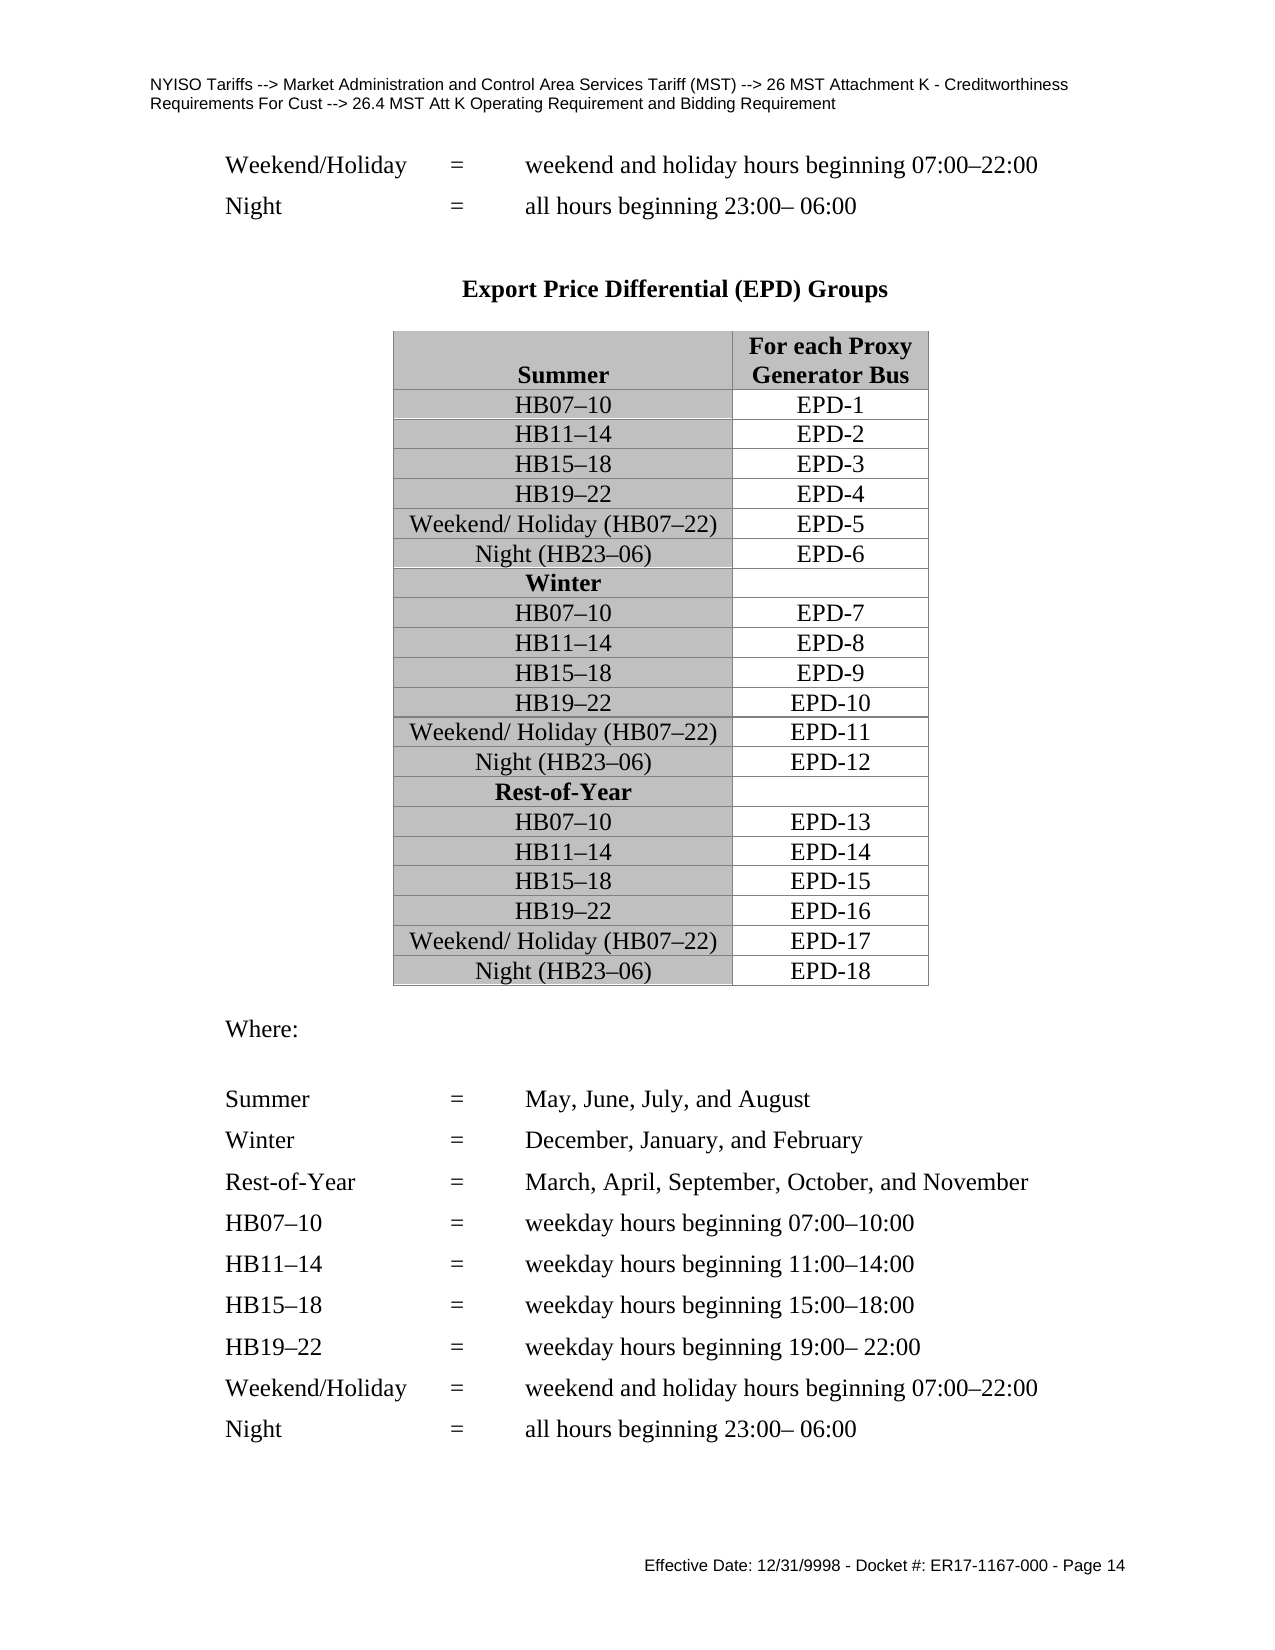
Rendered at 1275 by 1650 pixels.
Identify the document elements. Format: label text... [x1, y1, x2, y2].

text HB15–18 = weekday hours beginning 15:00–18:00 [225, 1291, 1125, 1319]
table_cell EPD-8 [733, 628, 928, 657]
table_cell EPD-11 [733, 718, 928, 746]
table_cell EPD-17 [733, 926, 928, 955]
table_cell EPD-1 [733, 390, 928, 418]
table_cell HB07–10 [394, 807, 732, 836]
table_cell EPD-2 [733, 420, 928, 448]
text HB11–14 = weekday hours beginning 11:00–14:00 [225, 1249, 1125, 1278]
text Weekend/Holiday = weekend and holiday hours beginning 07:00–22:00 [225, 150, 1125, 179]
text Summer = May, June, July, and August [225, 1084, 1125, 1113]
table_cell HB07–10 [394, 598, 732, 627]
table_cell HB11–14 [394, 628, 732, 657]
table_cell Winter [394, 569, 732, 597]
table_cell EPD-14 [733, 837, 928, 865]
table_cell EPD-4 [733, 479, 928, 508]
table_cell [733, 569, 928, 597]
table_cell EPD-5 [733, 509, 928, 538]
table_cell EPD-3 [733, 449, 928, 478]
table_cell HB19–22 [394, 896, 732, 925]
text Where: [150, 1014, 1125, 1043]
table_cell Night (HB23–06) [394, 956, 732, 984]
table_cell HB19–22 [394, 688, 732, 716]
table_cell Weekend/ Holiday (HB07–22) [394, 926, 732, 955]
text HB07–10 = weekday hours beginning 07:00–10:00 [225, 1208, 1125, 1237]
text Winter = December, January, and February [225, 1126, 1125, 1154]
text Night = all hours beginning 23:00– 06:00 [225, 191, 1125, 220]
text Export Price Differential (EPD) Groups [225, 274, 1125, 302]
table_cell HB15–18 [394, 658, 732, 687]
table_cell EPD-16 [733, 896, 928, 925]
table_cell Weekend/ Holiday (HB07–22) [394, 718, 732, 746]
table_header Summer [394, 331, 732, 389]
table_cell EPD-13 [733, 807, 928, 836]
table_cell HB11–14 [394, 837, 732, 865]
table_cell Weekend/ Holiday (HB07–22) [394, 509, 732, 538]
table_cell [733, 777, 928, 806]
table_cell Night (HB23–06) [394, 539, 732, 567]
table_cell Rest-of-Year [394, 777, 732, 806]
table_cell HB15–18 [394, 866, 732, 895]
table_cell EPD-15 [733, 866, 928, 895]
table_header For each Proxy Generator Bus [733, 331, 928, 389]
table_cell EPD-10 [733, 688, 928, 716]
text Rest-of-Year = March, April, September, October, and November [225, 1167, 1125, 1196]
table_cell EPD-9 [733, 658, 928, 687]
table_cell EPD-6 [733, 539, 928, 567]
table_cell HB07–10 [394, 390, 732, 418]
table_cell HB15–18 [394, 449, 732, 478]
table_cell EPD-12 [733, 747, 928, 776]
table_cell Night (HB23–06) [394, 747, 732, 776]
text Night = all hours beginning 23:00– 06:00 [225, 1414, 1125, 1443]
table_cell HB11–14 [394, 420, 732, 448]
table_cell EPD-18 [733, 956, 928, 984]
text HB19–22 = weekday hours beginning 19:00– 22:00 [225, 1332, 1125, 1361]
text Weekend/Holiday = weekend and holiday hours beginning 07:00–22:00 [225, 1373, 1125, 1402]
table_cell EPD-7 [733, 598, 928, 627]
table_cell HB19–22 [394, 479, 732, 508]
